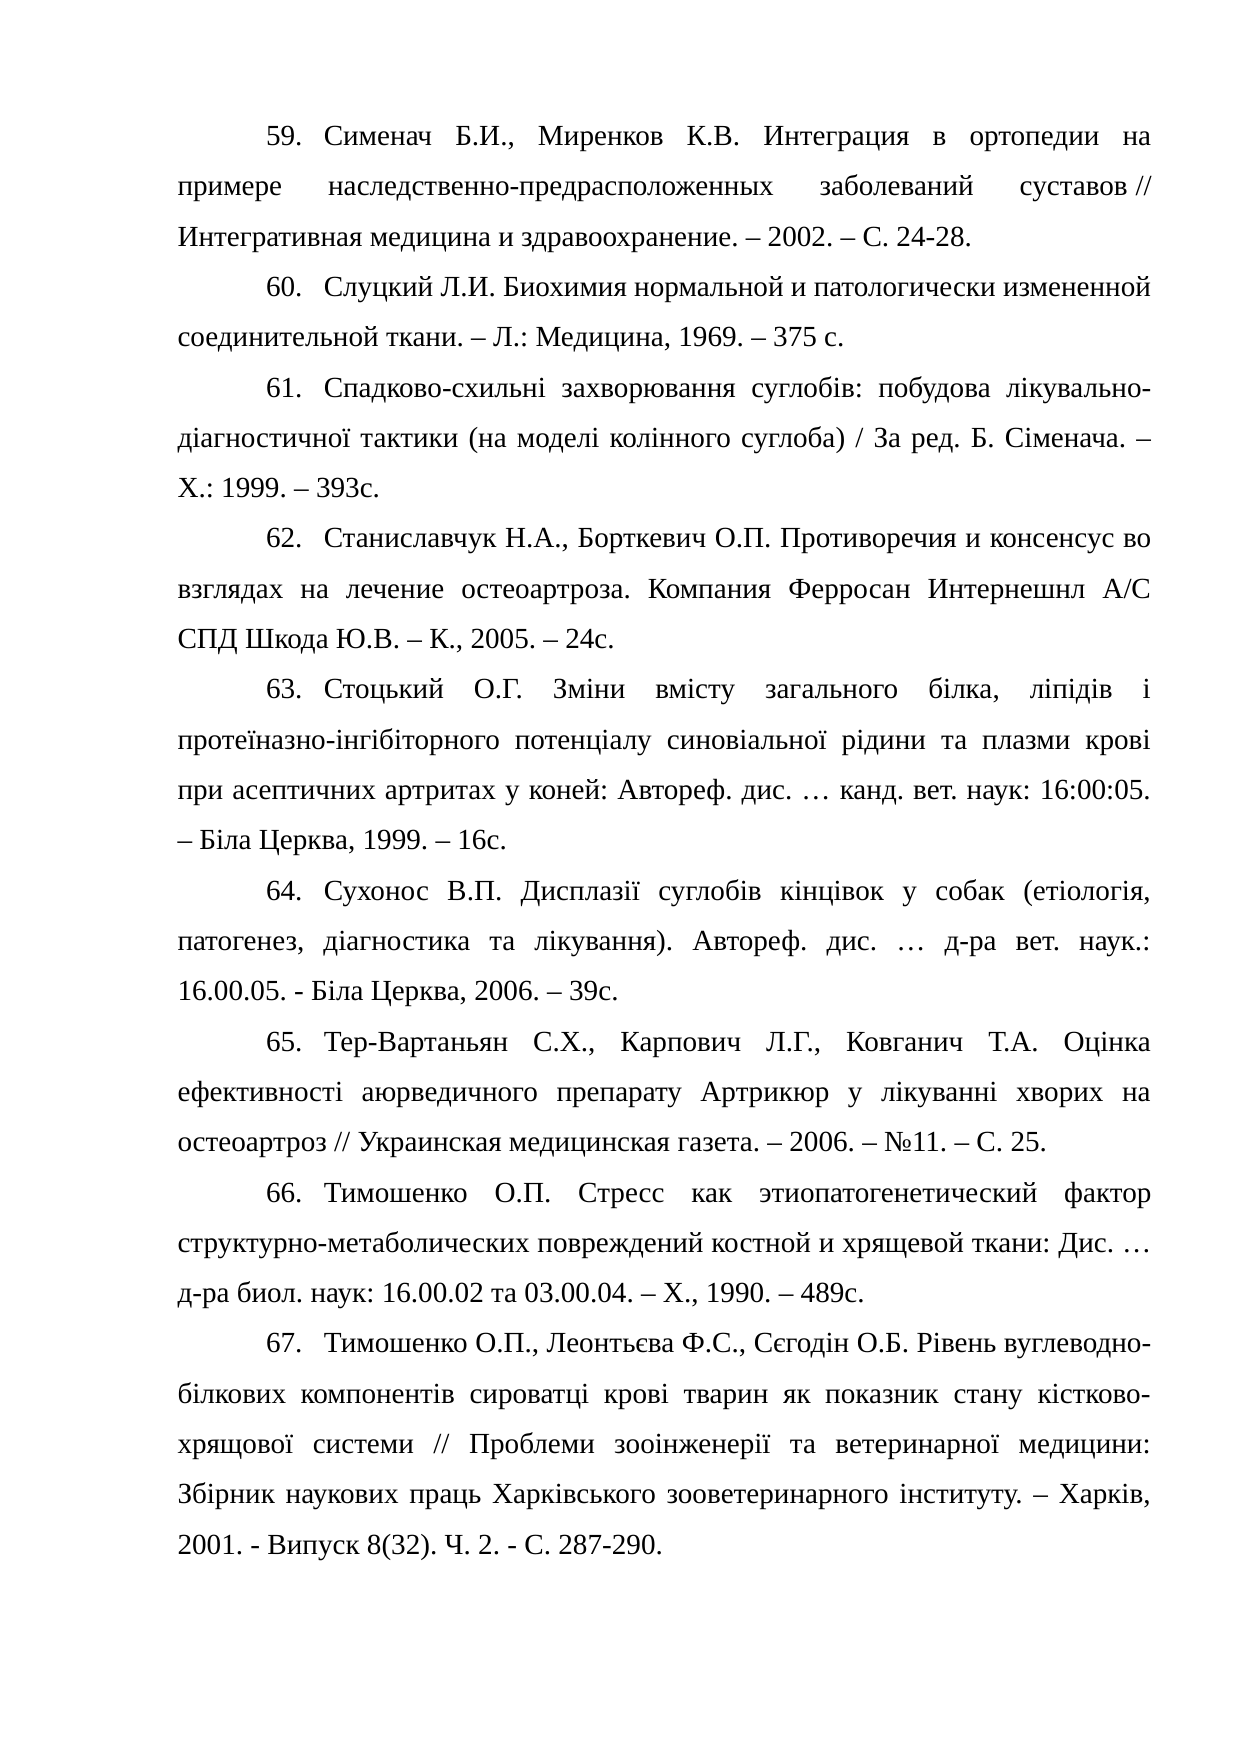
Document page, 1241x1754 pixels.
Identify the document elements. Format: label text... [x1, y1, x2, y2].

list Спадково-схильні захворювання суглобів: побудова лікувально-діагностичної тактики (на моделі колінного суглоба) / За ред. Б. Сіменача. – Х.: 1999. – 393с. [177, 370, 1152, 504]
list Тимошенко О.П. Стресс как этиопатогенетический фактор структурно-метаболических повреждений костной и хрящевой ткани: Дис. … д-ра биол. наук: 16.00.02 та 03.00.04. – Х., 1990. – 489с. [177, 1175, 1152, 1309]
list Слуцкий Л.И. Биохимия нормальной и патологически измененной соединительной ткани. – Л.: Медицина, 1969. – 375 с. [177, 269, 1152, 353]
list Сименач Б.И., Миренков К.В. Интеграция в ортопедии на примере наследственно-предрасположенных заболеваний суставов // Интегративная медицина и здравоохранение. – 2002. – С. 24-28. [177, 118, 1152, 252]
list Тер-Вартаньян С.Х., Карпович Л.Г., Ковганич Т.А. Оцінка ефективності аюрведичного препарату Артрикюр у лікуванні хворих на остеоартроз // Украинская медицинская газета. – 2006. – №11. – С. 25. [177, 1024, 1152, 1158]
list Сухонос В.П. Дисплазії суглобів кінцівок у собак (етіологія, патогенез, діагностика та лікування). Автореф. дис. … д-ра вет. наук.: 16.00.05. - Біла Церква, 2006. – 39с. [177, 873, 1152, 1007]
list Стоцький О.Г. Зміни вмісту загального білка, ліпідів і протеїназно-інгібіторного потенціалу синовіальної рідини та плазми крові при асептичних артритах у коней: Автореф. дис. … канд. вет. наук: 16:00:05. – Біла Церква, 1999. – 16с. [177, 672, 1152, 856]
list Тимошенко О.П., Леонтьєва Ф.С., Сєгодін О.Б. Рівень вуглеводно-білкових компонентів сироватці крові тварин як показник стану кістково-хрящової системи // Проблеми зооінженерії та ветеринарної медицини: Збірник наукових праць Харківського зооветеринарного інституту. – Харків, 2001. - Випуск 8(32). Ч. 2. - С. 287-290. [177, 1326, 1152, 1560]
list Станиславчук Н.А., Борткевич О.П. Противоречия и консенсус во взглядах на лечение остеоартроза. Компания Ферросан Интернешнл А/С СПД Шкода Ю.В. – К., 2005. – 24с. [177, 521, 1152, 655]
